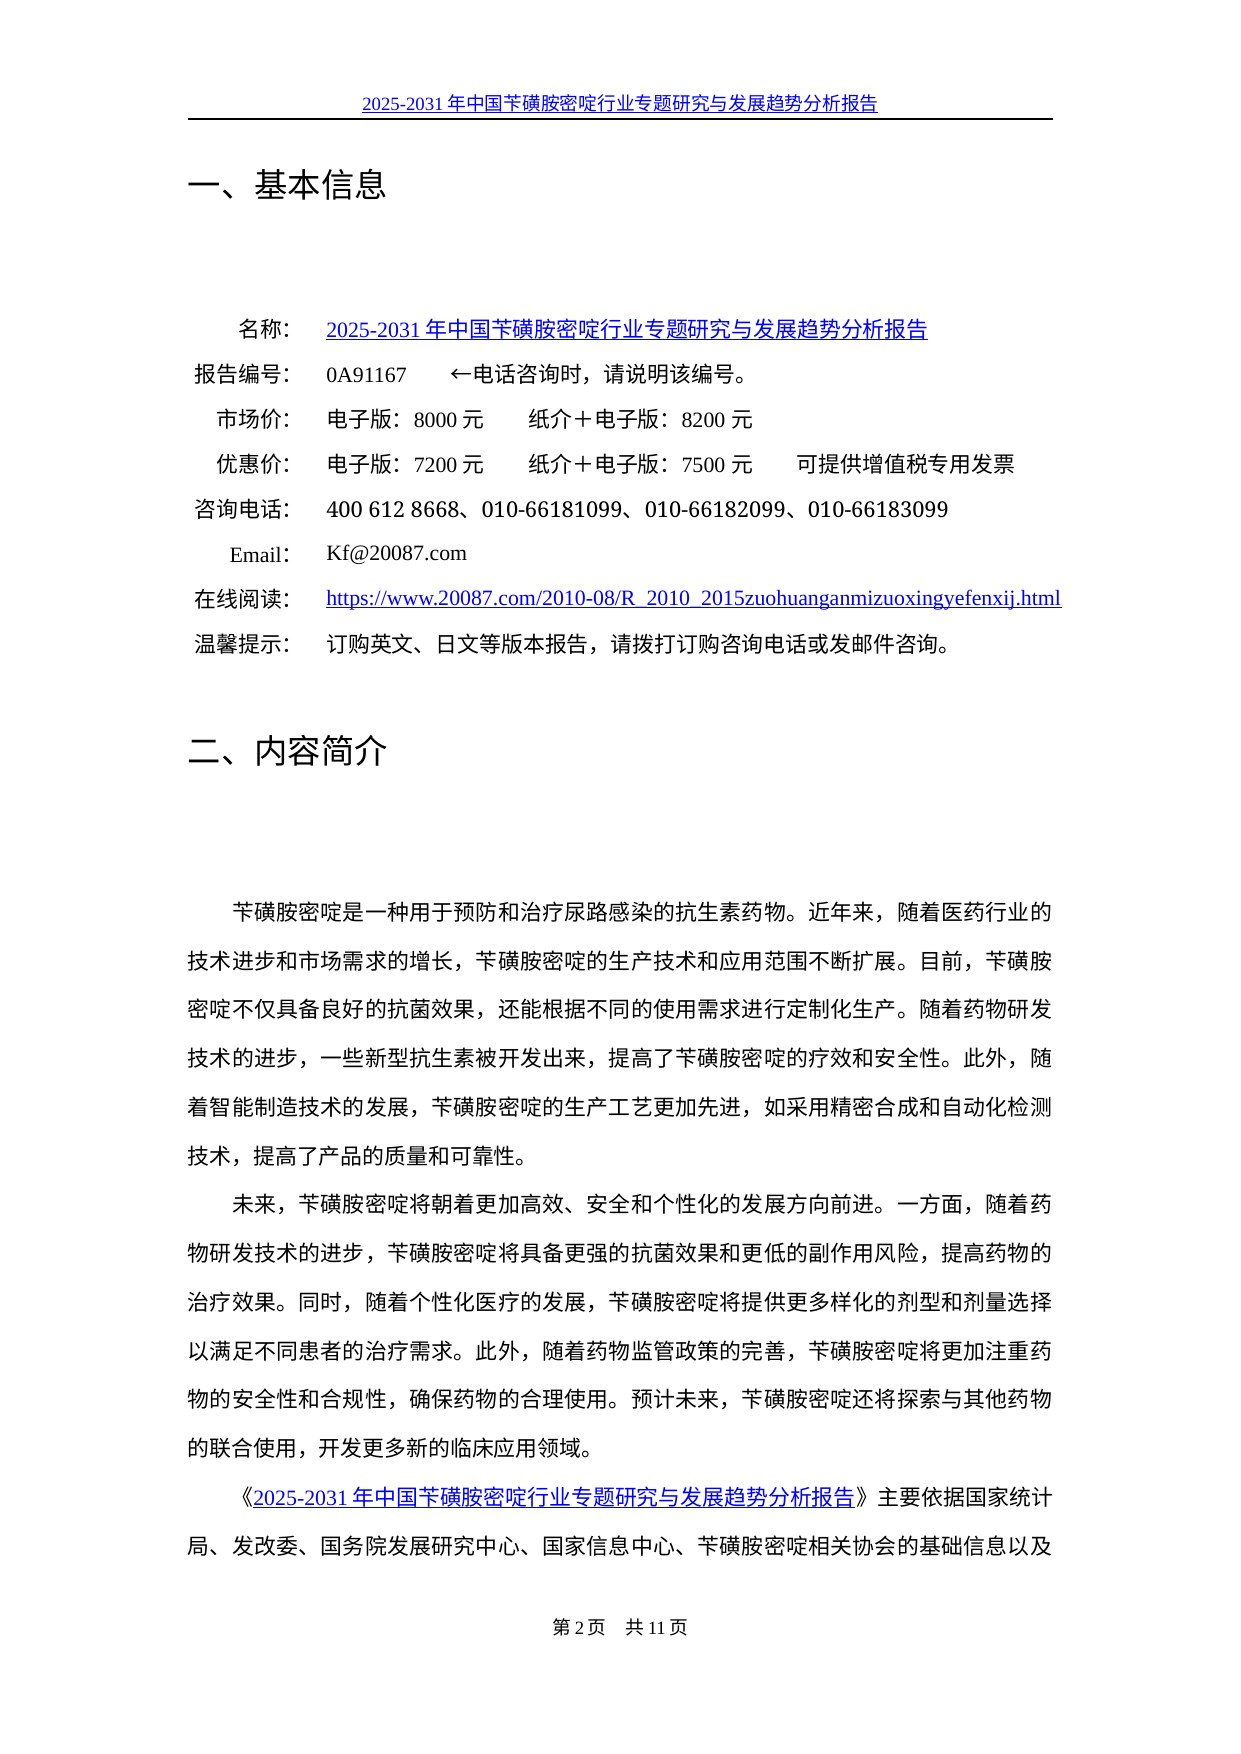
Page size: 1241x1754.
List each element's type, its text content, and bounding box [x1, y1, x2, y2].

table_cell 咨询电话： [167, 492, 315, 537]
table_cell 市场价： [167, 402, 315, 447]
table_cell 0A91167 ←电话咨询时，请说明该编号。 [315, 357, 1073, 402]
table_cell 温馨提示： [167, 627, 315, 672]
table_cell Kf@20087.com [315, 537, 1073, 582]
table_cell Email： [167, 537, 315, 582]
table_cell 在线阅读： [167, 582, 315, 627]
table_header 2025-2031年中国苄磺胺密啶行业专题研究与发展趋势分析报告 [315, 312, 1073, 357]
table_cell 400 612 8668、010-66181099、010-66182099、010-66183099 [315, 492, 1073, 537]
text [187, 894, 1053, 1561]
table_cell 电子版：7200 元 纸介＋电子版：7500 元 可提供增值税专用发票 [315, 447, 1073, 492]
table_cell 优惠价： [167, 447, 315, 492]
table_cell 订购英文、日文等版本报告，请拨打订购咨询电话或发邮件咨询。 [315, 627, 1073, 672]
table_header 名称： [167, 312, 315, 357]
table_cell 报告编号： [167, 357, 315, 402]
title 一、基本信息 [187, 150, 1053, 215]
table_cell [315, 582, 1073, 627]
table_cell 电子版：8000 元 纸介＋电子版：8200 元 [315, 402, 1073, 447]
title 二、内容简介 [187, 717, 1053, 782]
